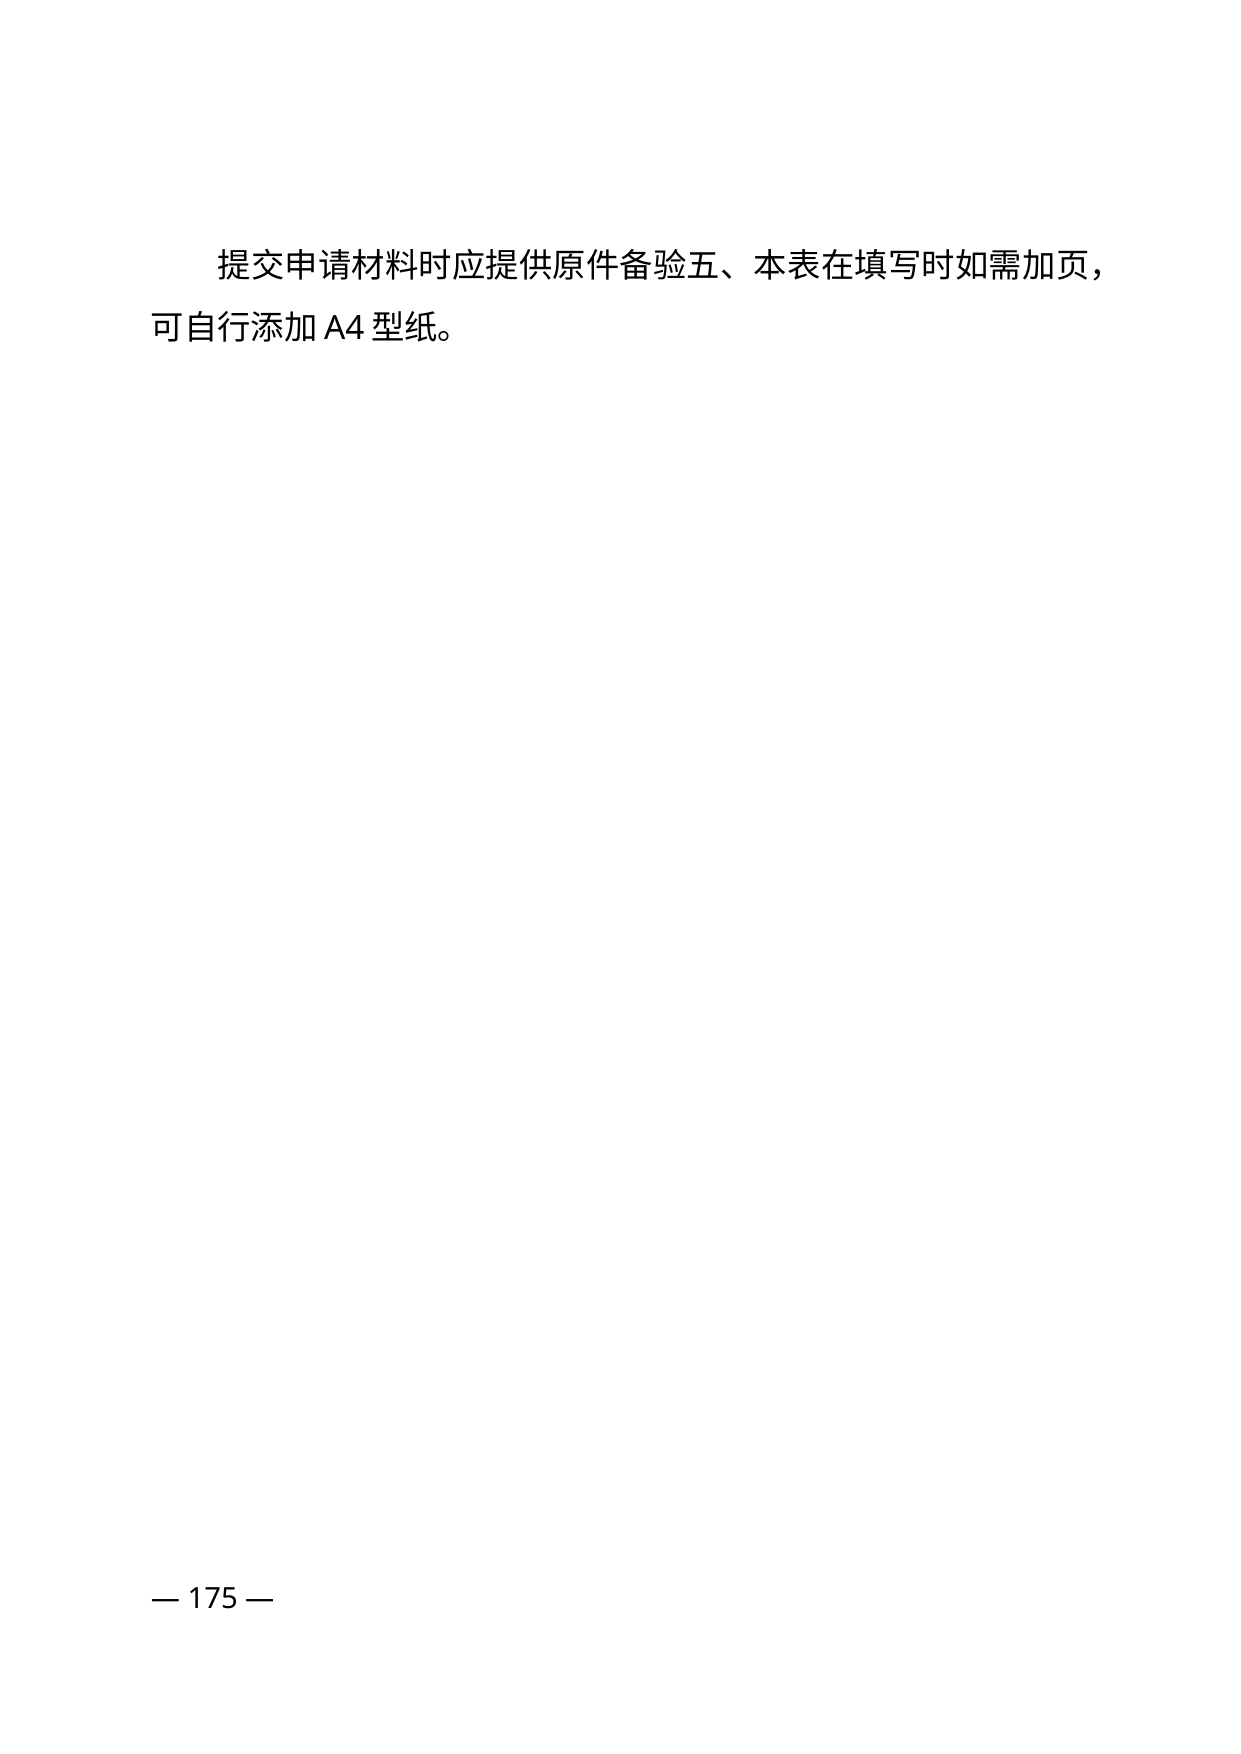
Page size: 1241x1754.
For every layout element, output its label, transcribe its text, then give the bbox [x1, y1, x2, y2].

text 提交申请材料时应提供原件备验五、本表在填写时如需加页，可自行添加A4型纸。 [151, 228, 1089, 352]
